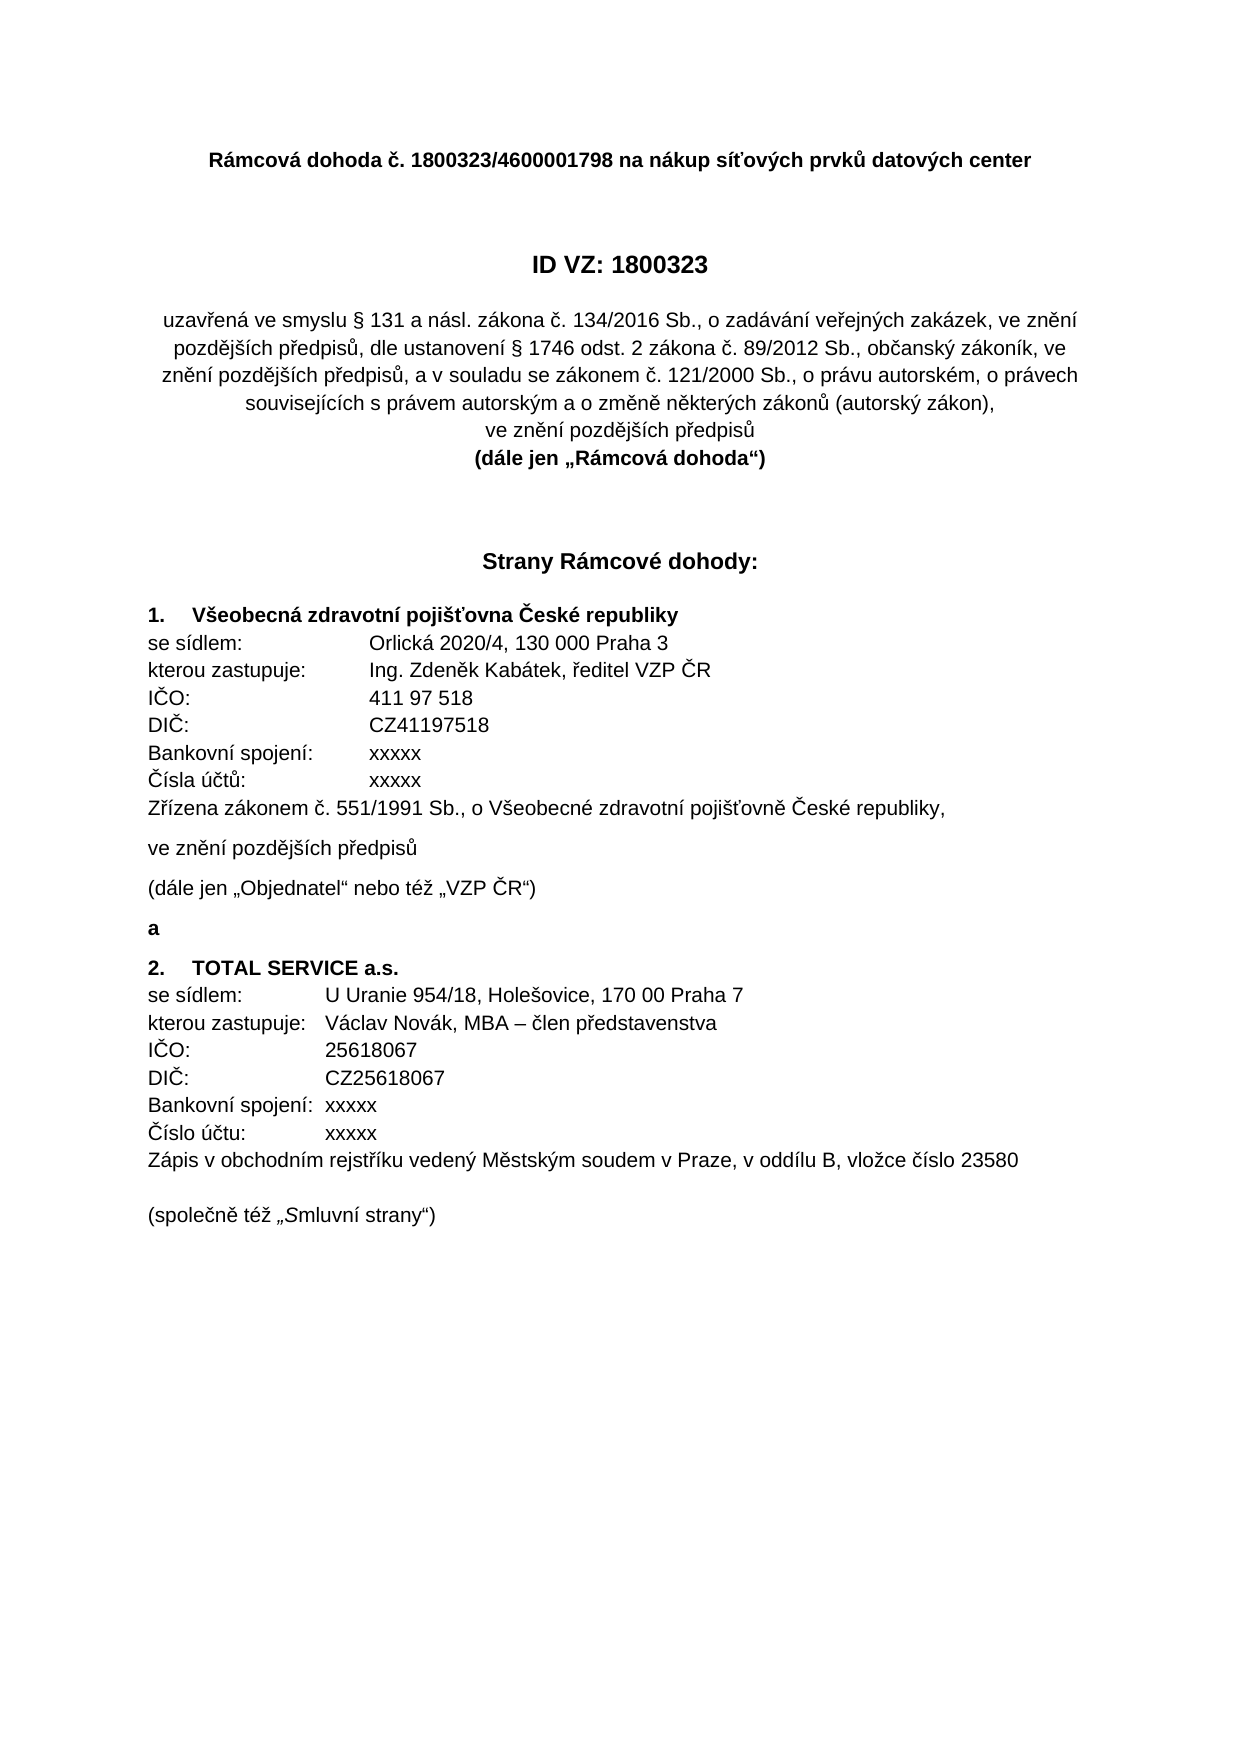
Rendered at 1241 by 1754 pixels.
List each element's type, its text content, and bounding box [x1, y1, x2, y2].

text Zřízena zákonem č. 551/1991 Sb., o Všeobecné zdravotní pojišťovně České republiky, [148, 796, 1093, 820]
text ID VZ: 1800323 [148, 250, 1093, 279]
text se sídlem: U Uranie 954/18, Holešovice, 170 00 Praha 7 [148, 983, 1093, 1007]
text (dále jen „Objednatel“ nebo též „VZP ČR“) [148, 876, 1093, 900]
text (dále jen „Rámcová dohoda“) [148, 446, 1093, 469]
text kterou zastupuje: Ing. Zdeněk Kabátek, ředitel VZP ČR [148, 658, 1093, 682]
text Číslo účtu: xxxxx [148, 1121, 1093, 1145]
text ve znění pozdějších předpisů [148, 836, 1093, 860]
text Čísla účtů: xxxxx [148, 768, 1093, 792]
text uzavřená ve smyslu § 131 a násl. zákona č. 134/2016 Sb., o zadávání veřejných zakázek, ve znění pozdějších předpisů, dle ustanovení § 1746 odst. 2 zákona č. 89/2012 Sb., občanský zákoník, ve znění pozdějších předpisů, a v souladu se zákonem č. 121/2000 Sb., o právu autorském, o právech souvisejících s právem autorským a o změně některých zákonů (autorský zákon), ve znění pozdějších předpisů [148, 308, 1093, 442]
list TOTAL SERVICE a.s. [148, 956, 1093, 980]
text Bankovní spojení: xxxxx [148, 1093, 1093, 1117]
text se sídlem: Orlická 2020/4, 130 000 Praha 3 [148, 631, 1093, 655]
text Strany Rámcové dohody: [148, 548, 1093, 574]
text kterou zastupuje: Václav Novák, MBA – člen představenstva [148, 1011, 1093, 1035]
text IČO: 25618067 [148, 1038, 1093, 1062]
text DIČ: CZ41197518 [148, 713, 1093, 737]
text Bankovní spojení: xxxxx [148, 741, 1093, 765]
list Všeobecná zdravotní pojišťovna České republiky [148, 603, 1093, 627]
text Rámcová dohoda č. 1800323/4600001798 na nákup síťových prvků datových center [148, 148, 1093, 172]
text (společně též „Smluvní strany“) [148, 1203, 1093, 1227]
text DIČ: CZ25618067 [148, 1066, 1093, 1090]
text a [148, 916, 1093, 940]
text IČO: 411 97 518 [148, 686, 1093, 710]
text Zápis v obchodním rejstříku vedený Městským soudem v Praze, v oddílu B, vložce číslo 23580 [148, 1148, 1093, 1172]
